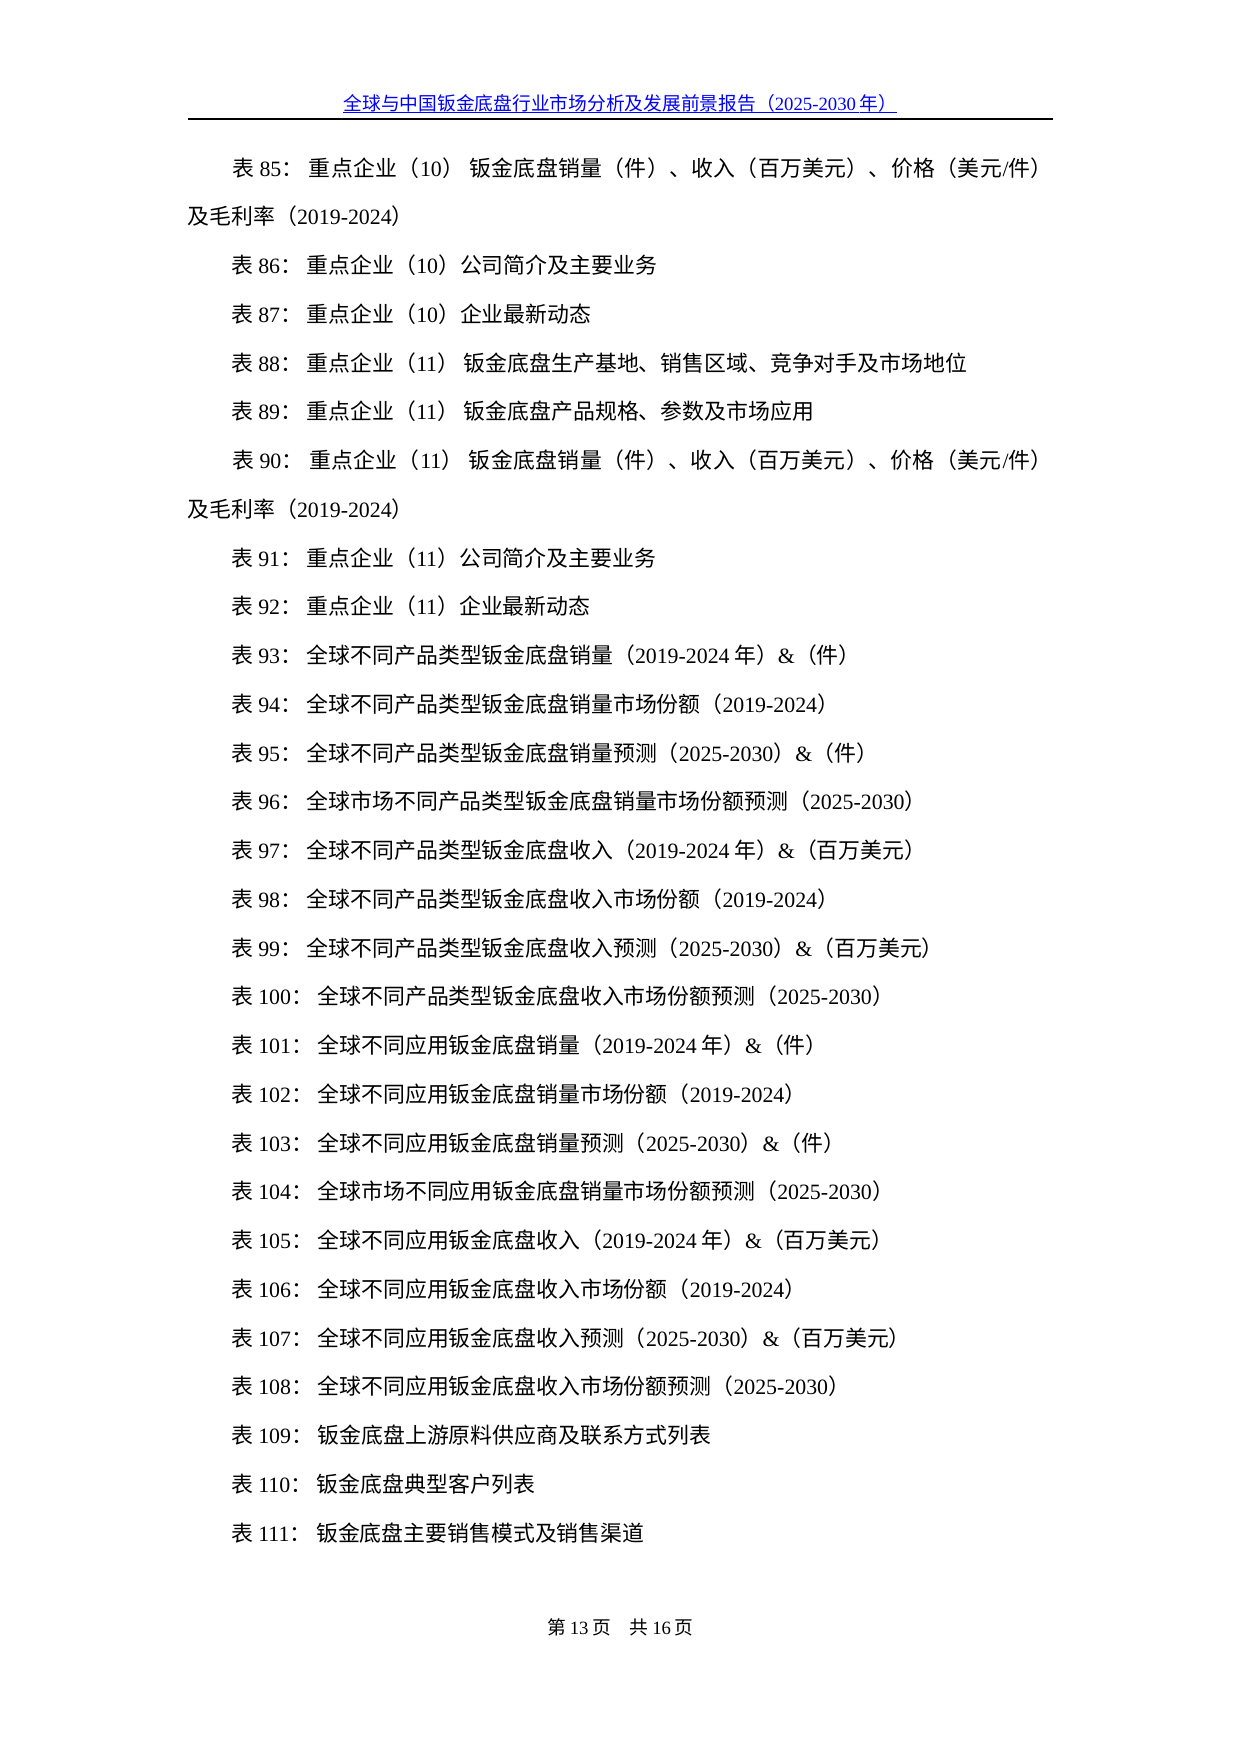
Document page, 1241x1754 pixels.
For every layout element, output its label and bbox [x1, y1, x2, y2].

text [187, 150, 1053, 1548]
